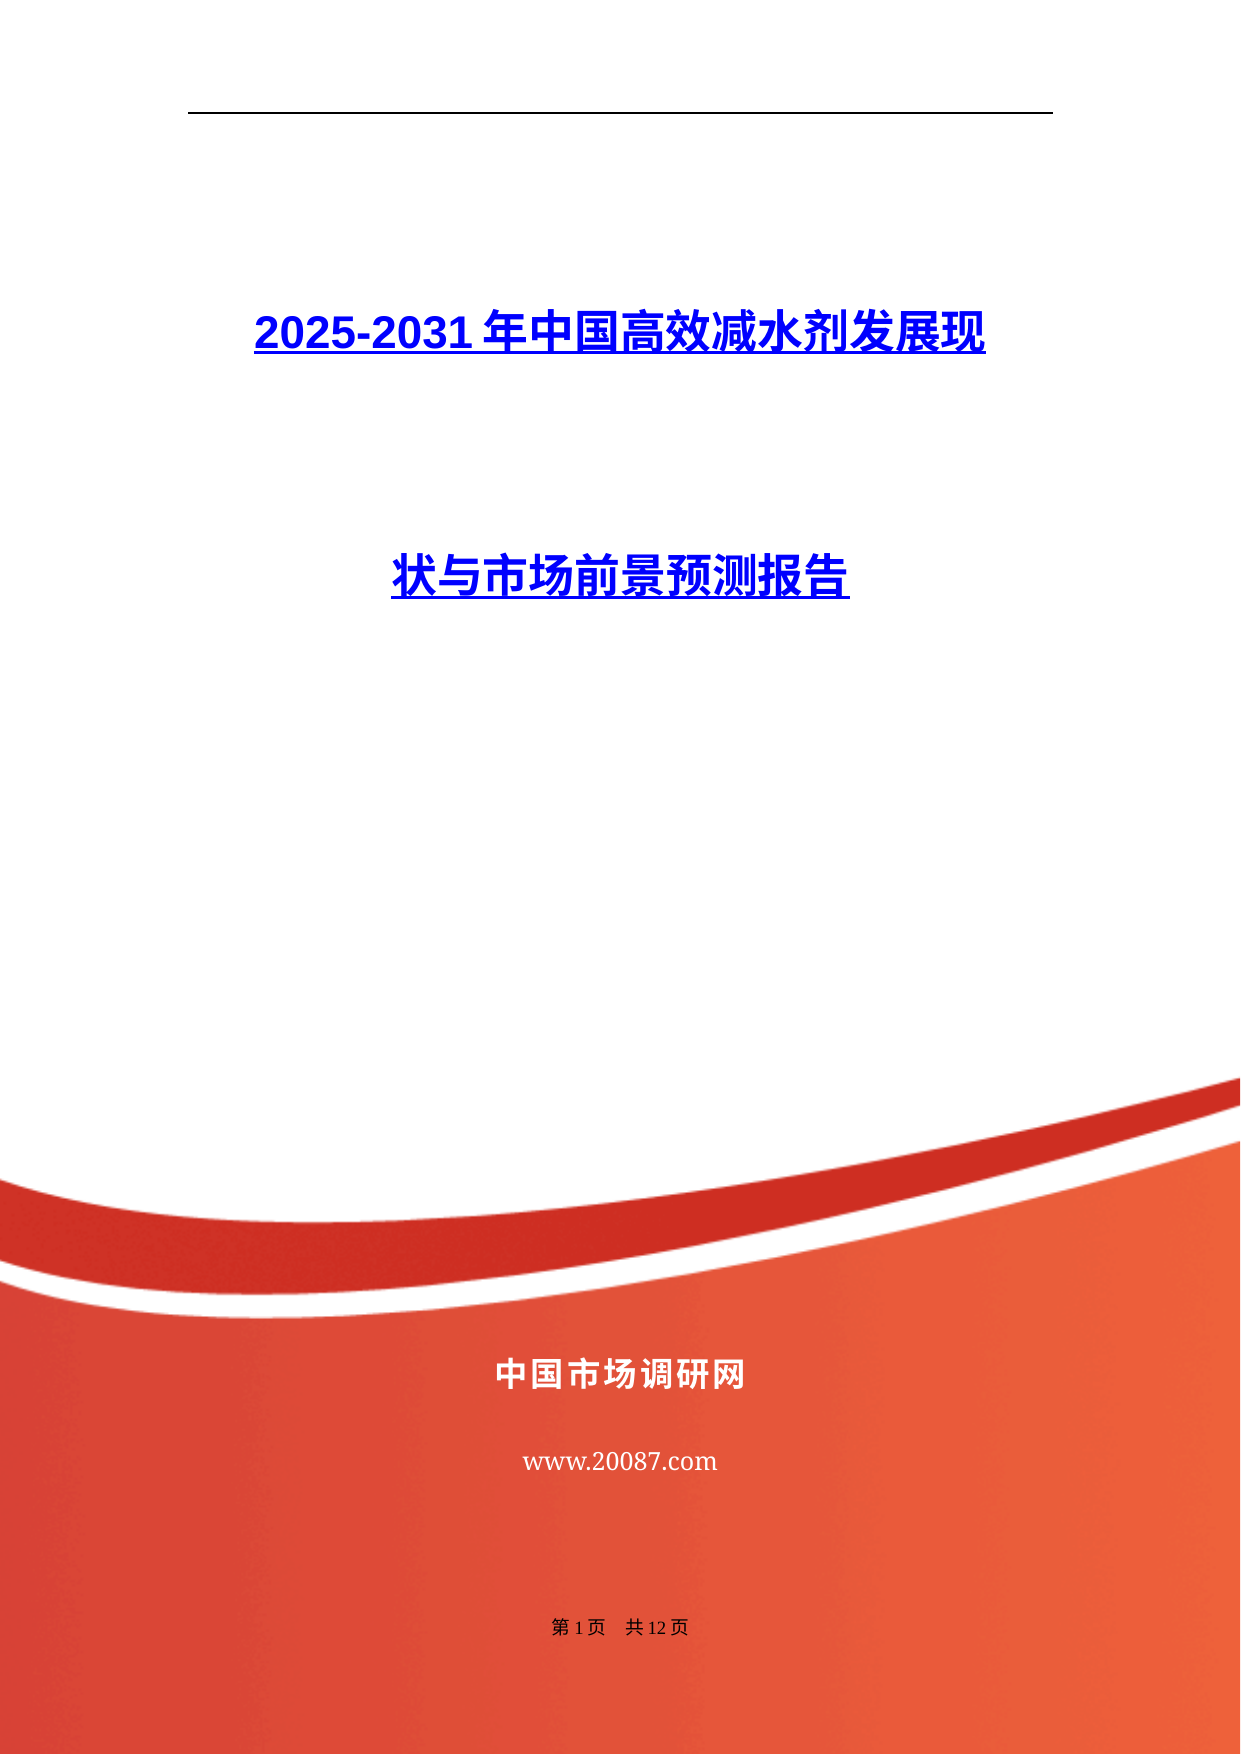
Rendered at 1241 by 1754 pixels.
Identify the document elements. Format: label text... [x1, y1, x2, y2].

table_header 2025-2031年中国高效减水剂发展现状与市场前景预测报告 [188, 207, 1053, 773]
subtitle 中国市场调研网 [187, 1339, 1053, 1404]
text www.20087.com [187, 1428, 1053, 1493]
picture [0, 1006, 1241, 1754]
